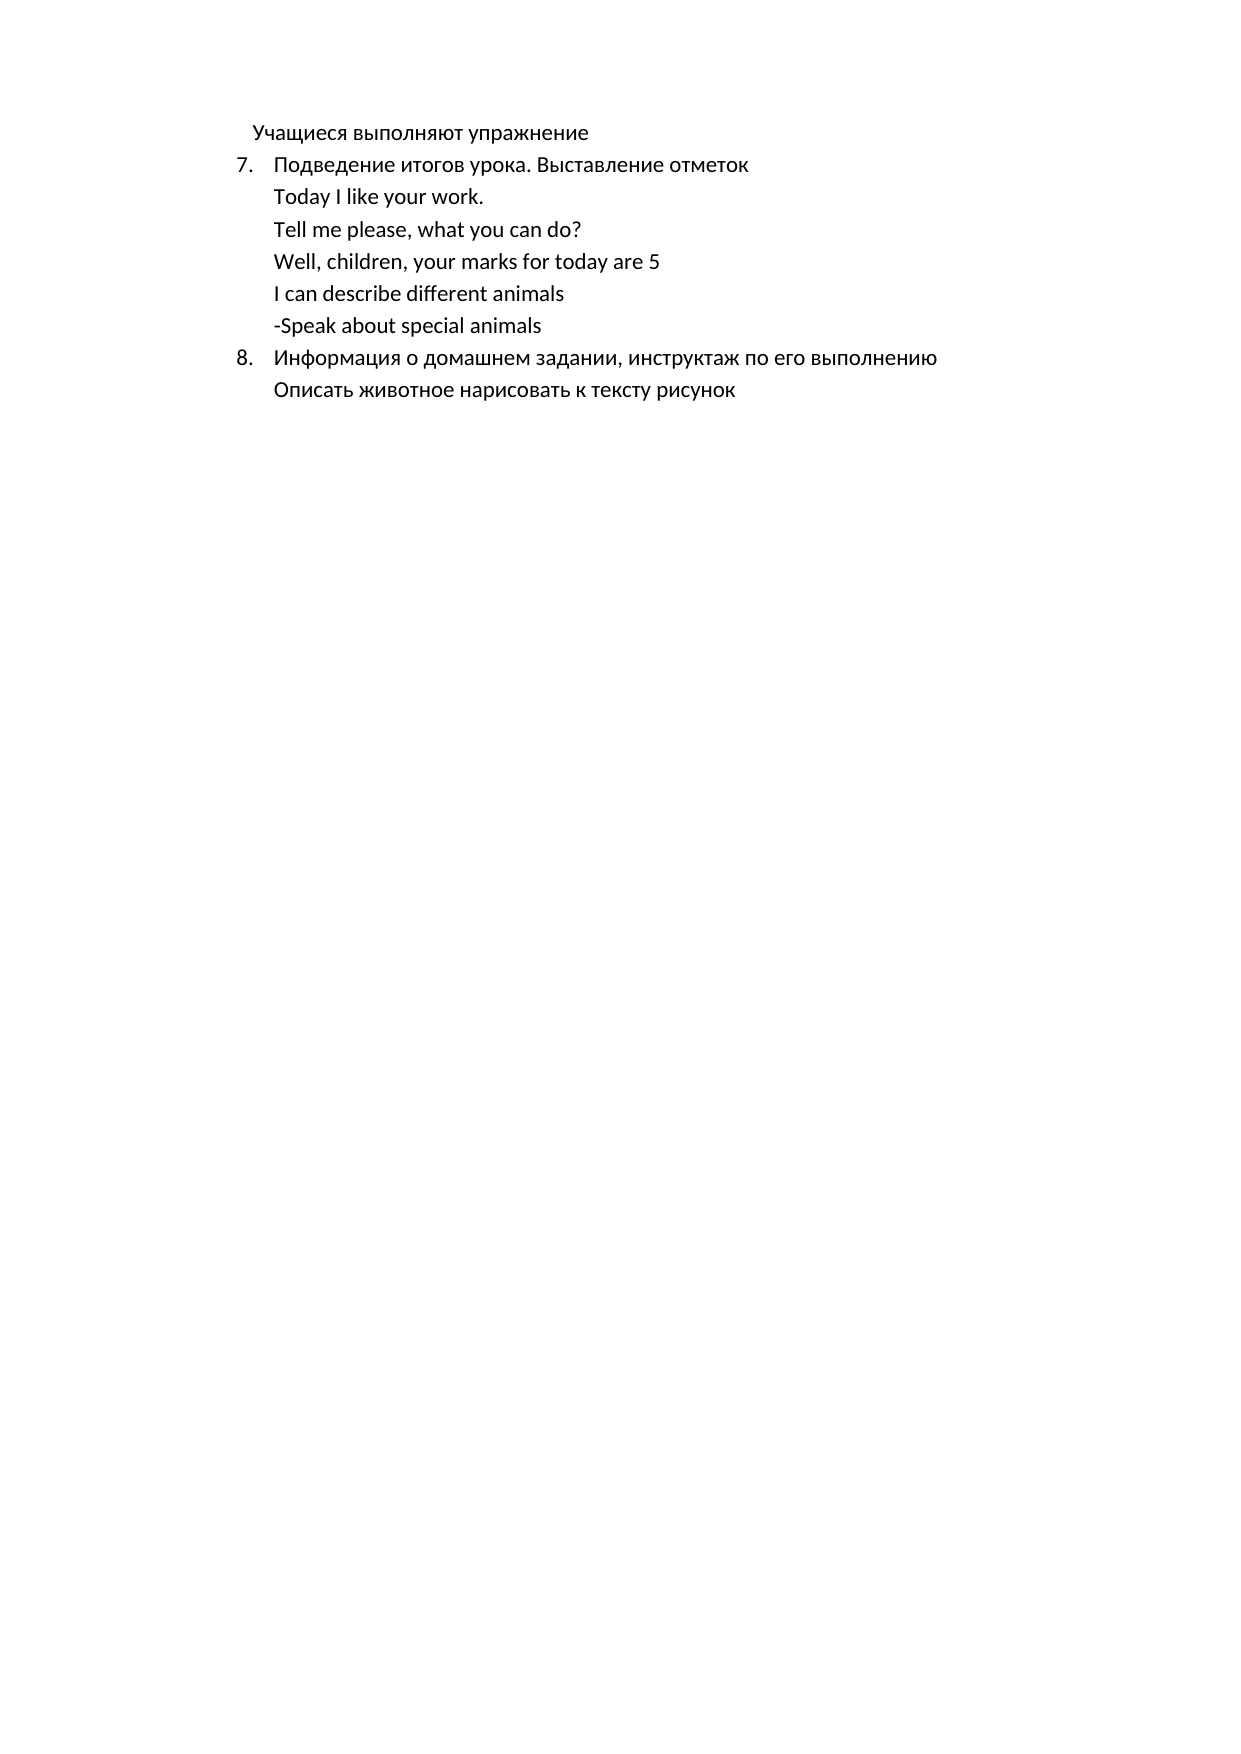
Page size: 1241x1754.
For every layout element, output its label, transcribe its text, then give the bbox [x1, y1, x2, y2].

list -Speak about special animals [274, 311, 1152, 339]
list Описать животное нарисовать к тексту рисунок [274, 376, 1152, 404]
list Today I like your work. [274, 182, 1152, 211]
list Подведение итогов урока. Выставление отметок [236, 150, 1152, 178]
list Информация о домашнем задании, инструктаж по его выполнению [236, 343, 1152, 371]
list Tell me please, what you can do? [274, 215, 1152, 243]
list Well, children, your marks for today are 5 [274, 247, 1152, 275]
list I can describe different animals [274, 279, 1152, 307]
list Учащиеся выполняют упражнение [252, 118, 1152, 146]
